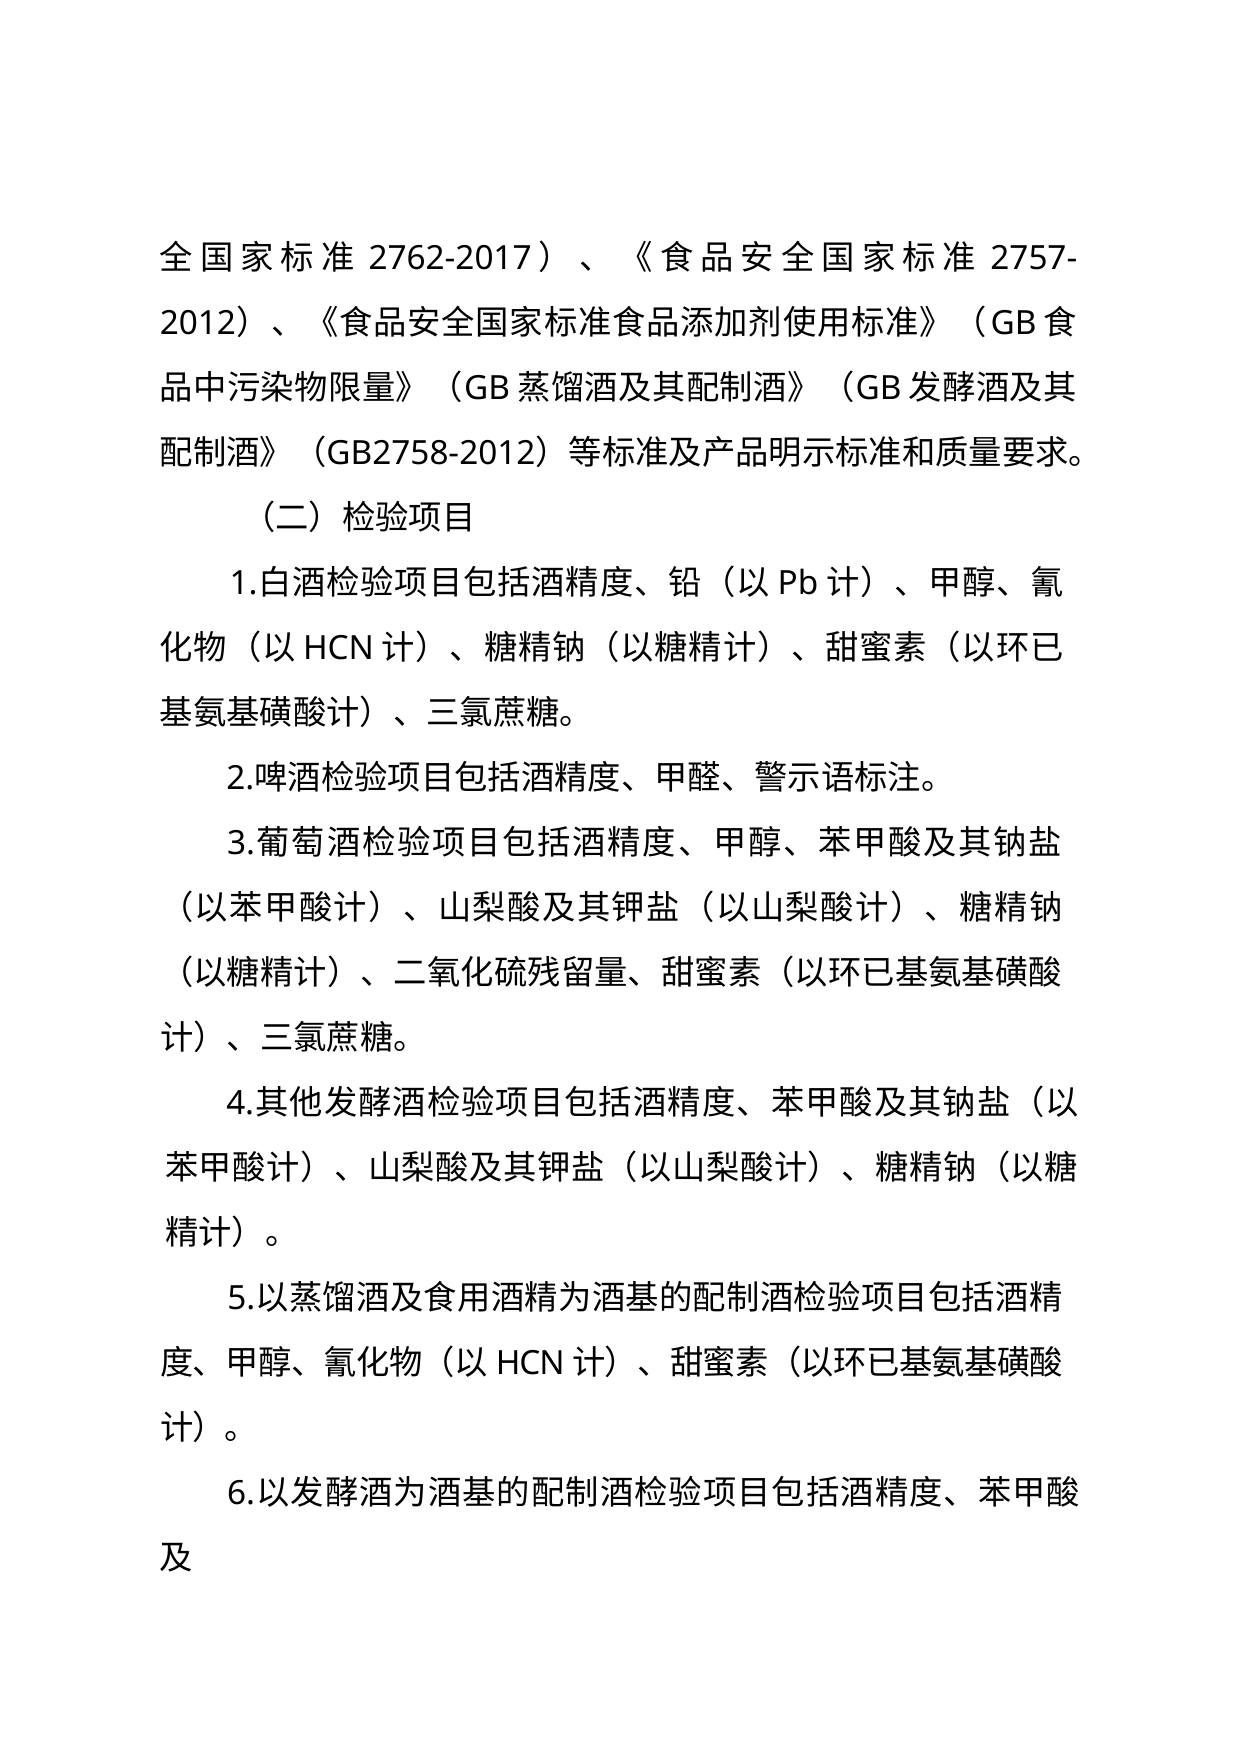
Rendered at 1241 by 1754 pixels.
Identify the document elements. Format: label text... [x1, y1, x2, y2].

text 2.啤酒检验项目包括酒精度、甲醛、警示语标注。 [159, 742, 1081, 807]
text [159, 222, 1077, 482]
text 3.葡萄酒检验项目包括酒精度、甲醇、苯甲酸及其钠盐（以苯甲酸计）、山梨酸及其钾盐（以山梨酸计）、糖精钠（以糖精计）、二氧化硫残留量、甜蜜素（以环已基氨基磺酸计）、三氯蔗糖。 [160, 807, 1064, 1067]
text 4.其他发酵酒检验项目包括酒精度、苯甲酸及其钠盐（以苯甲酸计）、山梨酸及其钾盐（以山梨酸计）、糖精钠（以糖精计）。 [165, 1067, 1081, 1262]
text 6.以发酵酒为酒基的配制酒检验项目包括酒精度、苯甲酸及 [159, 1457, 1081, 1587]
text 5.以蒸馏酒及食用酒精为酒基的配制酒检验项目包括酒精度、甲醇、氰化物（以HCN计）、甜蜜素（以环已基氨基磺酸计）。 [160, 1262, 1064, 1457]
text （二）检验项目 [159, 482, 1081, 547]
text 1.白酒检验项目包括酒精度、铅（以Pb计）、甲醇、氰化物（以HCN计）、糖精钠（以糖精计）、甜蜜素（以环已基氨基磺酸计）、三氯蔗糖。 [159, 547, 1064, 742]
